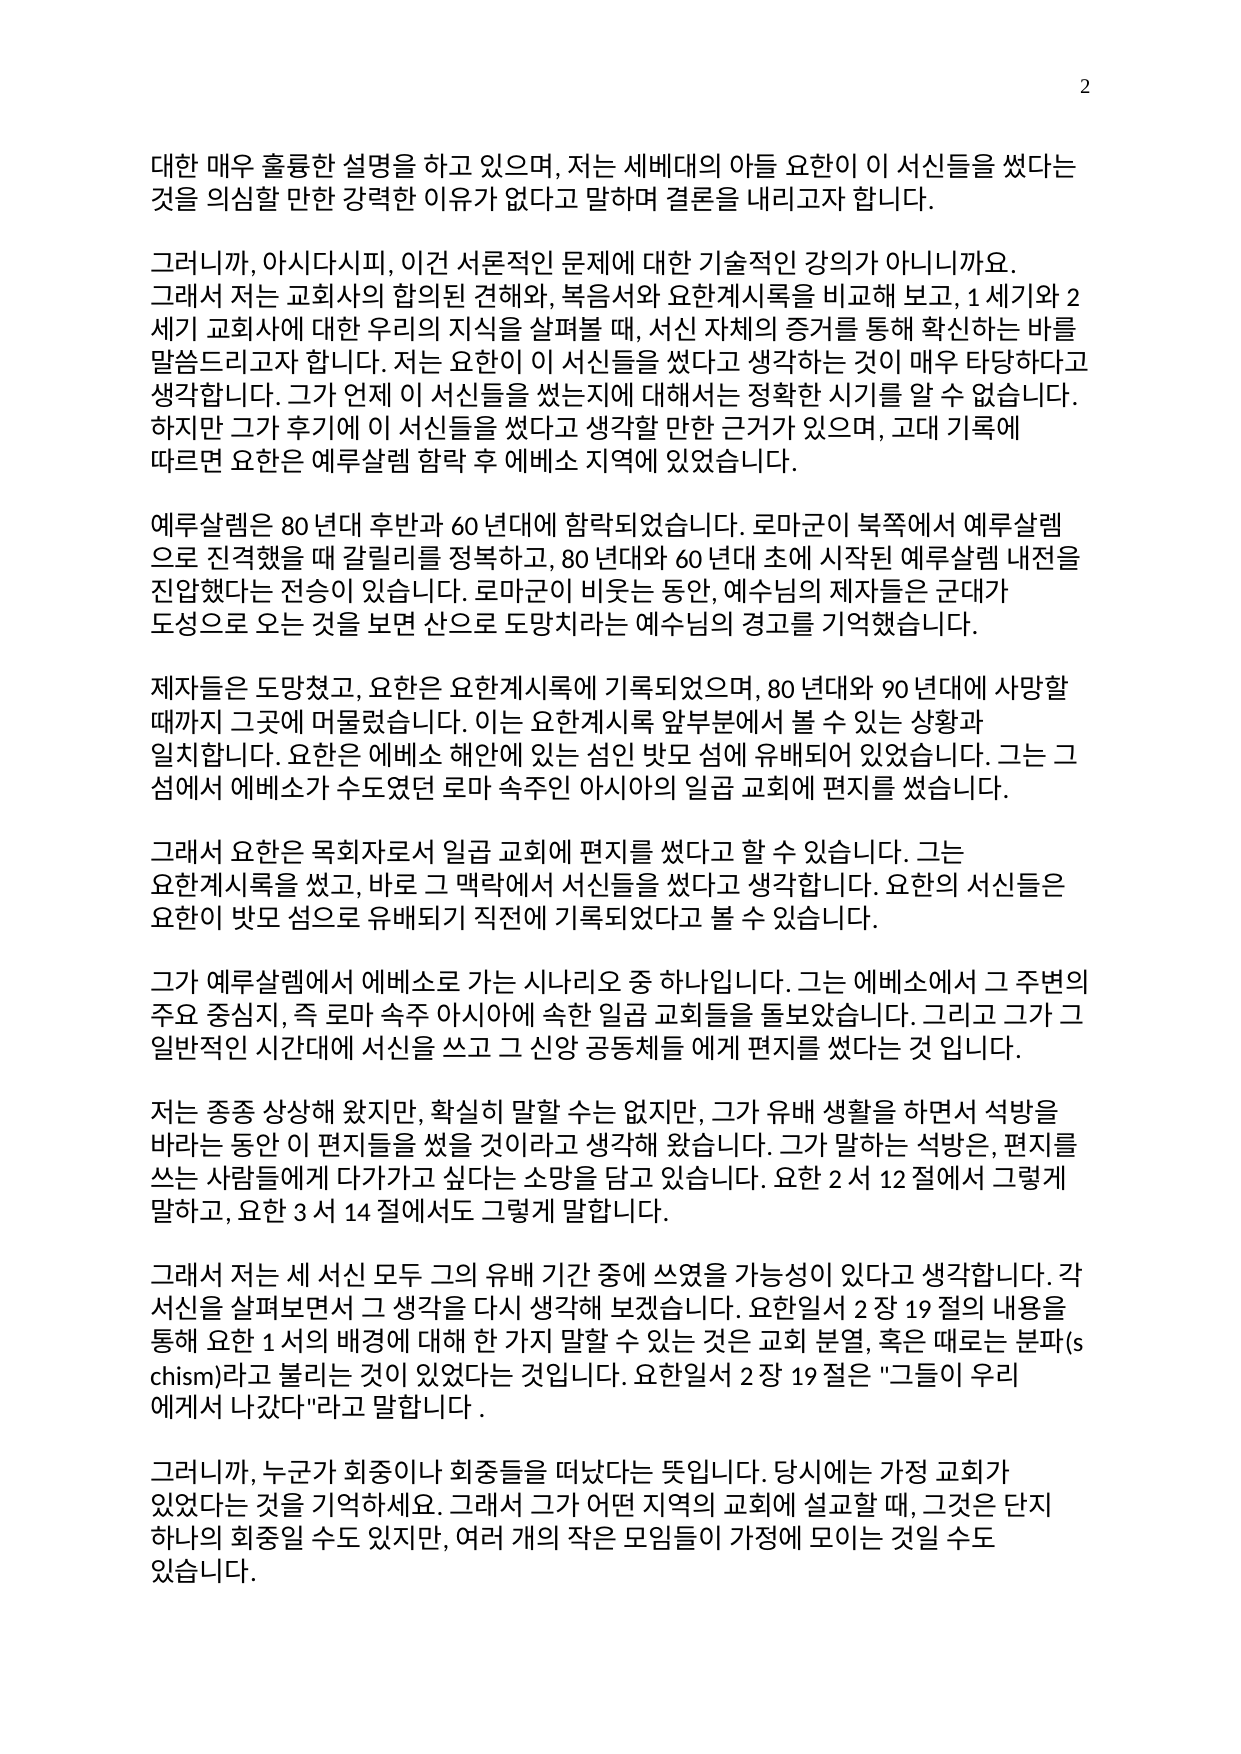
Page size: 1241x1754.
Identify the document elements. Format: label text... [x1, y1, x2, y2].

text 그래서 요한은 목회자로서 일곱 교회에 편지를 썼다고 할 수 있습니다. 그는 요한계시록을 썼고, 바로 그 맥락에서 서신들을 썼다고 생각합니다. 요한의 서신들은 요한이 밧모 섬으로 유배되기 직전에 기록되었다고 볼 수 있습니다. [150, 836, 1090, 935]
text 저는 종종 상상해 왔지만, 확실히 말할 수는 없지만, 그가 유배 생활을 하면서 석방을 바라는 동안 이 편지들을 썼을 것이라고 생각해 왔습니다. 그가 말하는 석방은, 편지를 쓰는 사람들에게 다가가고 싶다는 소망을 담고 있습니다. 요한2서 12절에서 그렇게 말하고, 요한3서 14절에서도 그렇게 말합니다. [150, 1096, 1090, 1228]
text 예루살렘은 80년대 후반과 60년대에 함락되었습니다. 로마군이 북쪽에서 예루살렘 으로 진격했을 때 갈릴리를 정복하고, 80년대와 60년대 초에 시작된 예루살렘 내전을 진압했다는 전승이 있습니다. 로마군이 비웃는 동안, 예수님의 제자들은 군대가 도성으로 오는 것을 보면 산으로 도망치라는 예수님의 경고를 기억했습니다. [150, 509, 1090, 642]
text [150, 150, 1090, 216]
text 그래서 저는 세 서신 모두 그의 유배 기간 중에 쓰였을 가능성이 있다고 생각합니다. 각 서신을 살펴보면서 그 생각을 다시 생각해 보겠습니다. 요한일서 2장 19절의 내용을 통해 요한1서의 배경에 대해 한 가지 말할 수 있는 것은 교회 분열, 혹은 때로는 분파(schism)라고 불리는 것이 있었다는 것입니다. 요한일서 2장 19절은 "그들이 우리 에게서 나갔다"라고 말합니다 . [150, 1259, 1090, 1425]
text 그러니까, 아시다시피, 이건 서론적인 문제에 대한 기술적인 강의가 아니니까요. 그래서 저는 교회사의 합의된 견해와, 복음서와 요한계시록을 비교해 보고, 1세기와 2세기 교회사에 대한 우리의 지식을 살펴볼 때, 서신 자체의 증거를 통해 확신하는 바를 말씀드리고자 합니다. 저는 요한이 이 서신들을 썼다고 생각하는 것이 매우 타당하다고 생각합니다. 그가 언제 이 서신들을 썼는지에 대해서는 정확한 시기를 알 수 없습니다. 하지만 그가 후기에 이 서신들을 썼다고 생각할 만한 근거가 있으며, 고대 기록에 따르면 요한은 예루살렘 함락 후 에베소 지역에 있었습니다. [150, 247, 1090, 478]
text 제자들은 도망쳤고, 요한은 요한계시록에 기록되었으며, 80년대와 90년대에 사망할 때까지 그곳에 머물렀습니다. 이는 요한계시록 앞부분에서 볼 수 있는 상황과 일치합니다. 요한은 에베소 해안에 있는 섬인 밧모 섬에 유배되어 있었습니다. 그는 그 섬에서 에베소가 수도였던 로마 속주인 아시아의 일곱 교회에 편지를 썼습니다. [150, 673, 1090, 805]
text 그가 예루살렘에서 에베소로 가는 시나리오 중 하나입니다. 그는 에베소에서 그 주변의 주요 중심지, 즉 로마 속주 아시아에 속한 일곱 교회들을 돌보았습니다. 그리고 그가 그 일반적인 시간대에 서신을 쓰고 그 신앙 공동체들 에게 편지를 썼다는 것 입니다. [150, 966, 1090, 1065]
text 그러니까, 누군가 회중이나 회중들을 떠났다는 뜻입니다. 당시에는 가정 교회가 있었다는 것을 기억하세요. 그래서 그가 어떤 지역의 교회에 설교할 때, 그것은 단지 하나의 회중일 수도 있지만, 여러 개의 작은 모임들이 가정에 모이는 것일 수도 있습니다. [150, 1456, 1090, 1588]
